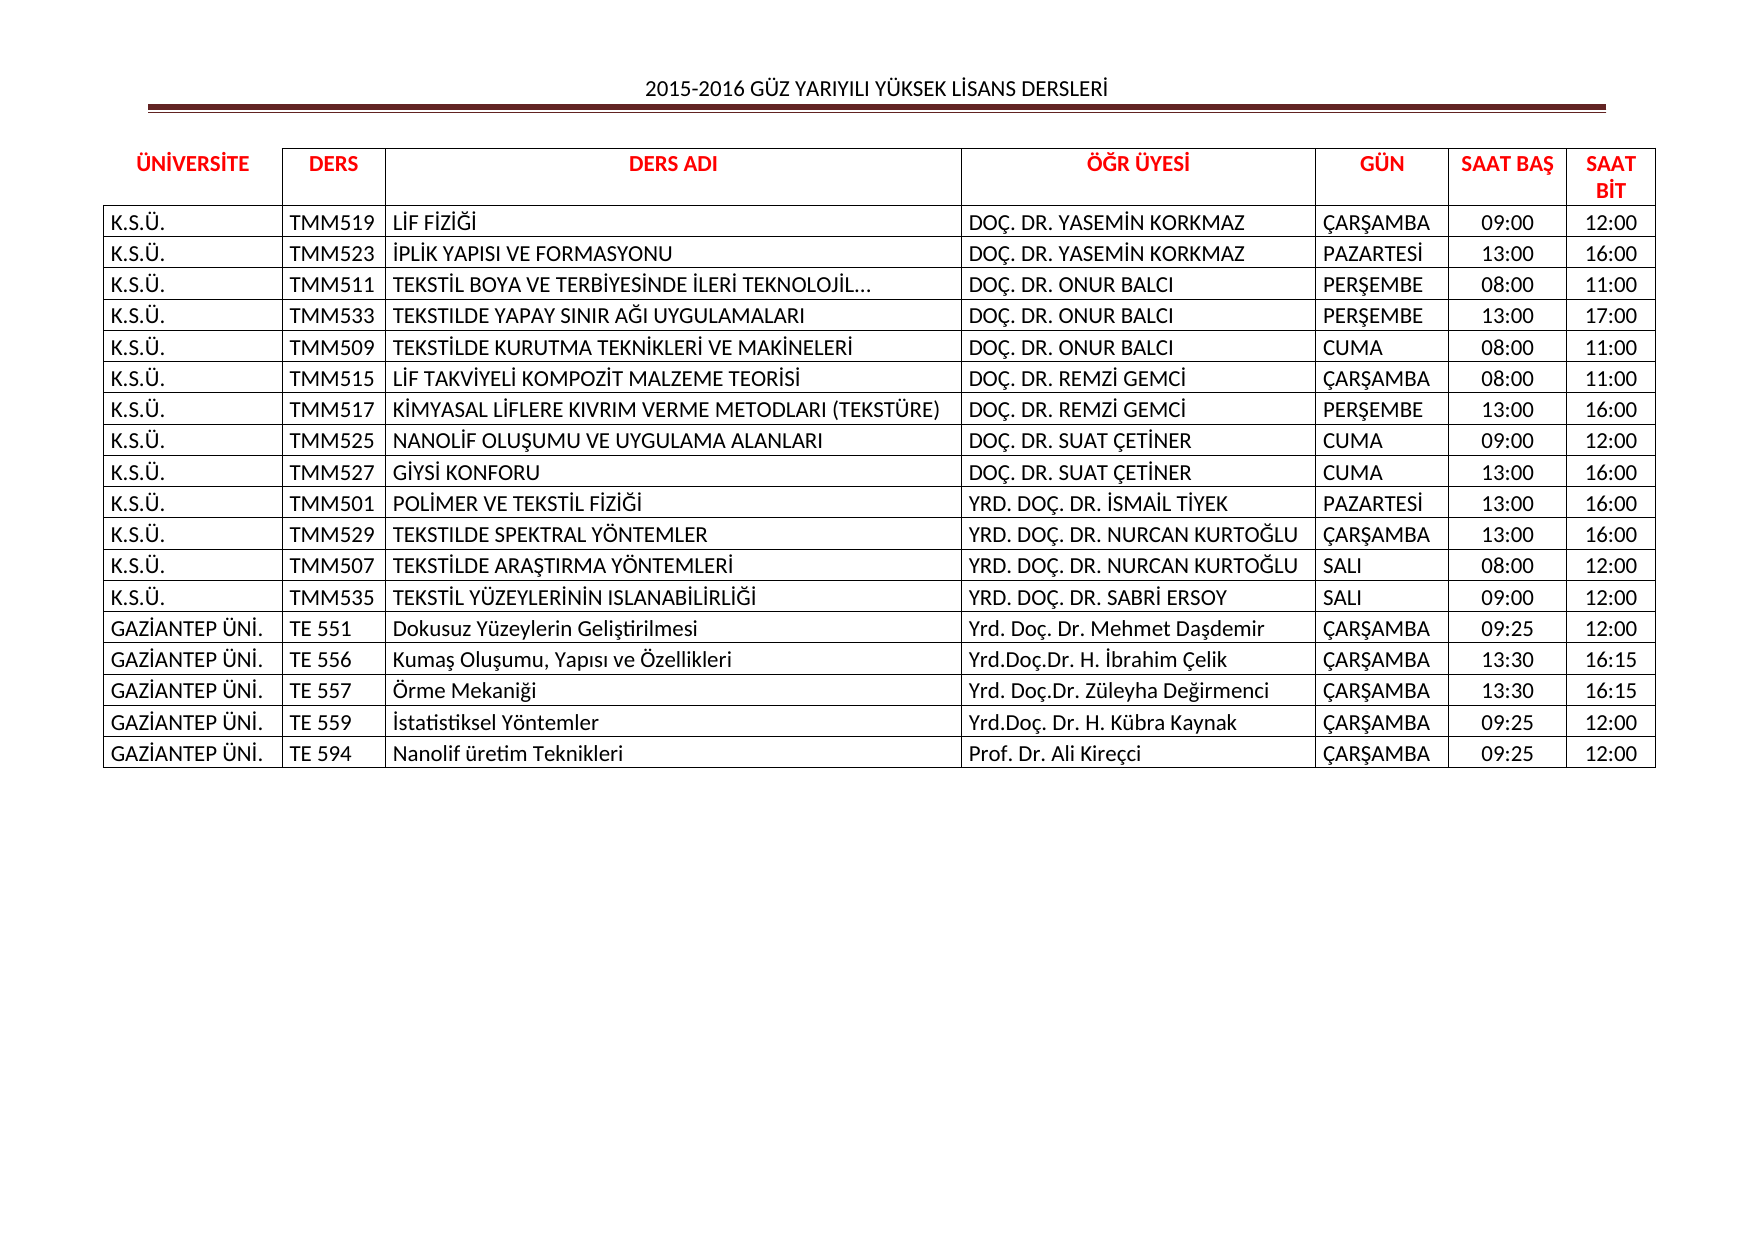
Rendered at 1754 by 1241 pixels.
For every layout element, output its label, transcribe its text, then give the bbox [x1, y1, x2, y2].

table_cell TE 559 [283, 706, 385, 736]
table_cell DOÇ. DR. SUAT ÇETİNER [962, 425, 1315, 455]
table_cell 17:00 [1567, 300, 1655, 330]
table_cell 16:00 [1567, 237, 1655, 267]
table_cell TEKSTILDE SPEKTRAL YÖNTEMLER [386, 518, 961, 548]
table_cell 13:30 [1449, 643, 1566, 673]
table_cell TMM515 [283, 362, 385, 392]
table_cell ÇARŞAMBA [1316, 518, 1448, 548]
table_cell 09:25 [1449, 706, 1566, 736]
table_cell ÇARŞAMBA [1316, 643, 1448, 673]
table_cell ÇARŞAMBA [1316, 362, 1448, 392]
table_cell K.S.Ü. [104, 362, 282, 392]
table_cell ÇARŞAMBA [1316, 675, 1448, 705]
table_cell 16:00 [1567, 487, 1655, 517]
table_cell SALI [1316, 581, 1448, 611]
table_cell TMM519 [283, 206, 385, 236]
table_cell 12:00 [1567, 612, 1655, 642]
table_cell TMM509 [283, 331, 385, 361]
table_cell PAZARTESİ [1316, 487, 1448, 517]
table_cell 12:00 [1567, 425, 1655, 455]
table_cell TE 594 [283, 737, 385, 767]
table_cell 08:00 [1449, 268, 1566, 298]
table_cell K.S.Ü. [104, 237, 282, 267]
table_header DERS ADI [386, 149, 961, 205]
table_cell 09:00 [1449, 425, 1566, 455]
table_cell PERŞEMBE [1316, 268, 1448, 298]
table_cell 11:00 [1567, 268, 1655, 298]
table_cell LİF TAKVİYELİ KOMPOZİT MALZEME TEORİSİ [386, 362, 961, 392]
table_cell Yrd.Doç. Dr. H. Kübra Kaynak [962, 706, 1315, 736]
table_cell CUMA [1316, 425, 1448, 455]
table_cell 11:00 [1567, 362, 1655, 392]
table_cell TMM525 [283, 425, 385, 455]
table_header SAAT BAŞ [1449, 149, 1566, 205]
table_cell TMM529 [283, 518, 385, 548]
table_cell 11:00 [1567, 331, 1655, 361]
table_cell GAZİANTEP ÜNİ. [104, 643, 282, 673]
table_cell 08:00 [1449, 331, 1566, 361]
table_cell TMM527 [283, 456, 385, 486]
table_cell ÇARŞAMBA [1316, 737, 1448, 767]
table_cell TE 556 [283, 643, 385, 673]
table_cell YRD. DOÇ. DR. İSMAİL TİYEK [962, 487, 1315, 517]
table_cell TMM501 [283, 487, 385, 517]
table_cell Prof. Dr. Ali Kireçci [962, 737, 1315, 767]
table_cell Yrd. Doç. Dr. Mehmet Daşdemir [962, 612, 1315, 642]
table_header ÜNİVERSİTE [103, 148, 282, 205]
table_header GÜN [1316, 149, 1448, 205]
table_cell NANOLİF OLUŞUMU VE UYGULAMA ALANLARI [386, 425, 961, 455]
table_cell YRD. DOÇ. DR. NURCAN KURTOĞLU [962, 550, 1315, 580]
table_cell K.S.Ü. [104, 456, 282, 486]
table_cell DOÇ. DR. YASEMİN KORKMAZ [962, 206, 1315, 236]
table_cell ÇARŞAMBA [1316, 612, 1448, 642]
table_cell DOÇ. DR. ONUR BALCI [962, 331, 1315, 361]
table_cell K.S.Ü. [104, 518, 282, 548]
table_cell 12:00 [1567, 706, 1655, 736]
table_cell CUMA [1316, 456, 1448, 486]
table_cell 16:00 [1567, 393, 1655, 423]
table_cell TMM517 [283, 393, 385, 423]
table_cell K.S.Ü. [104, 268, 282, 298]
table_cell 16:15 [1567, 675, 1655, 705]
table_cell Nanolif üretim Teknikleri [386, 737, 961, 767]
table_cell TE 551 [283, 612, 385, 642]
table_cell Dokusuz Yüzeylerin Geliştirilmesi [386, 612, 961, 642]
table_header ÖĞR ÜYESİ [962, 149, 1315, 205]
table_header DERS [283, 149, 385, 205]
table_cell Yrd. Doç.Dr. Züleyha Değirmenci [962, 675, 1315, 705]
table_cell YRD. DOÇ. DR. NURCAN KURTOĞLU [962, 518, 1315, 548]
table_cell TMM523 [283, 237, 385, 267]
table_cell PERŞEMBE [1316, 393, 1448, 423]
table_cell 08:00 [1449, 550, 1566, 580]
table_cell SALI [1316, 550, 1448, 580]
table_cell TMM507 [283, 550, 385, 580]
table_cell GAZİANTEP ÜNİ. [104, 612, 282, 642]
table_cell GİYSİ KONFORU [386, 456, 961, 486]
table_cell TEKSTILDE YAPAY SINIR AĞI UYGULAMALARI [386, 300, 961, 330]
table_cell 13:00 [1449, 393, 1566, 423]
table_cell 16:00 [1567, 518, 1655, 548]
table_cell 13:30 [1449, 675, 1566, 705]
table_cell DOÇ. DR. ONUR BALCI [962, 300, 1315, 330]
table_cell 09:25 [1449, 737, 1566, 767]
table_cell TEKSTİLDE KURUTMA TEKNİKLERİ VE MAKİNELERİ [386, 331, 961, 361]
table_cell TEKSTİLDE ARAŞTIRMA YÖNTEMLERİ [386, 550, 961, 580]
table_cell KİMYASAL LİFLERE KIVRIM VERME METODLARI (TEKSTÜRE) [386, 393, 961, 423]
table_cell GAZİANTEP ÜNİ. [104, 737, 282, 767]
table_cell GAZİANTEP ÜNİ. [104, 675, 282, 705]
table_cell TEKSTİL YÜZEYLERİNİN ISLANABİLİRLİĞİ [386, 581, 961, 611]
table_cell TMM535 [283, 581, 385, 611]
table_cell K.S.Ü. [104, 300, 282, 330]
table_cell DOÇ. DR. REMZİ GEMCİ [962, 393, 1315, 423]
table_cell TE 557 [283, 675, 385, 705]
table_cell 12:00 [1567, 550, 1655, 580]
table_cell K.S.Ü. [104, 487, 282, 517]
table_cell 09:00 [1449, 206, 1566, 236]
table_cell POLİMER VE TEKSTİL FİZİĞİ [386, 487, 961, 517]
table_cell 16:00 [1567, 456, 1655, 486]
table_cell 12:00 [1567, 737, 1655, 767]
table_cell DOÇ. DR. YASEMİN KORKMAZ [962, 237, 1315, 267]
table_cell Kumaş Oluşumu, Yapısı ve Özellikleri [386, 643, 961, 673]
table_cell 12:00 [1567, 581, 1655, 611]
table_cell 13:00 [1449, 487, 1566, 517]
table_cell K.S.Ü. [104, 425, 282, 455]
table_cell PAZARTESİ [1316, 237, 1448, 267]
table_cell Yrd.Doç.Dr. H. İbrahim Çelik [962, 643, 1315, 673]
table_cell 13:00 [1449, 237, 1566, 267]
table_cell K.S.Ü. [104, 581, 282, 611]
table_cell DOÇ. DR. REMZİ GEMCİ [962, 362, 1315, 392]
table_cell CUMA [1316, 331, 1448, 361]
table_cell K.S.Ü. [104, 550, 282, 580]
table_cell Örme Mekaniği [386, 675, 961, 705]
table_cell YRD. DOÇ. DR. SABRİ ERSOY [962, 581, 1315, 611]
table_cell 13:00 [1449, 300, 1566, 330]
table_cell 09:25 [1449, 612, 1566, 642]
table_cell PERŞEMBE [1316, 300, 1448, 330]
table_cell İPLİK YAPISI VE FORMASYONU [386, 237, 961, 267]
table_cell K.S.Ü. [104, 393, 282, 423]
table_cell 12:00 [1567, 206, 1655, 236]
table_cell DOÇ. DR. SUAT ÇETİNER [962, 456, 1315, 486]
table_cell ÇARŞAMBA [1316, 206, 1448, 236]
table_cell 16:15 [1567, 643, 1655, 673]
table_cell İstatistiksel Yöntemler [386, 706, 961, 736]
table_header SAAT BİT [1567, 149, 1655, 205]
table_cell TMM511 [283, 268, 385, 298]
table_cell 09:00 [1449, 581, 1566, 611]
table_cell DOÇ. DR. ONUR BALCI [962, 268, 1315, 298]
table_cell GAZİANTEP ÜNİ. [104, 706, 282, 736]
table_cell LİF FİZİĞİ [386, 206, 961, 236]
table_cell ÇARŞAMBA [1316, 706, 1448, 736]
table_cell 13:00 [1449, 518, 1566, 548]
table_cell K.S.Ü. [104, 206, 282, 236]
table_cell K.S.Ü. [104, 331, 282, 361]
table_cell TEKSTİL BOYA VE TERBİYESİNDE İLERİ TEKNOLOJİL... [386, 268, 961, 298]
table_cell 13:00 [1449, 456, 1566, 486]
table_cell TMM533 [283, 300, 385, 330]
table_cell 08:00 [1449, 362, 1566, 392]
